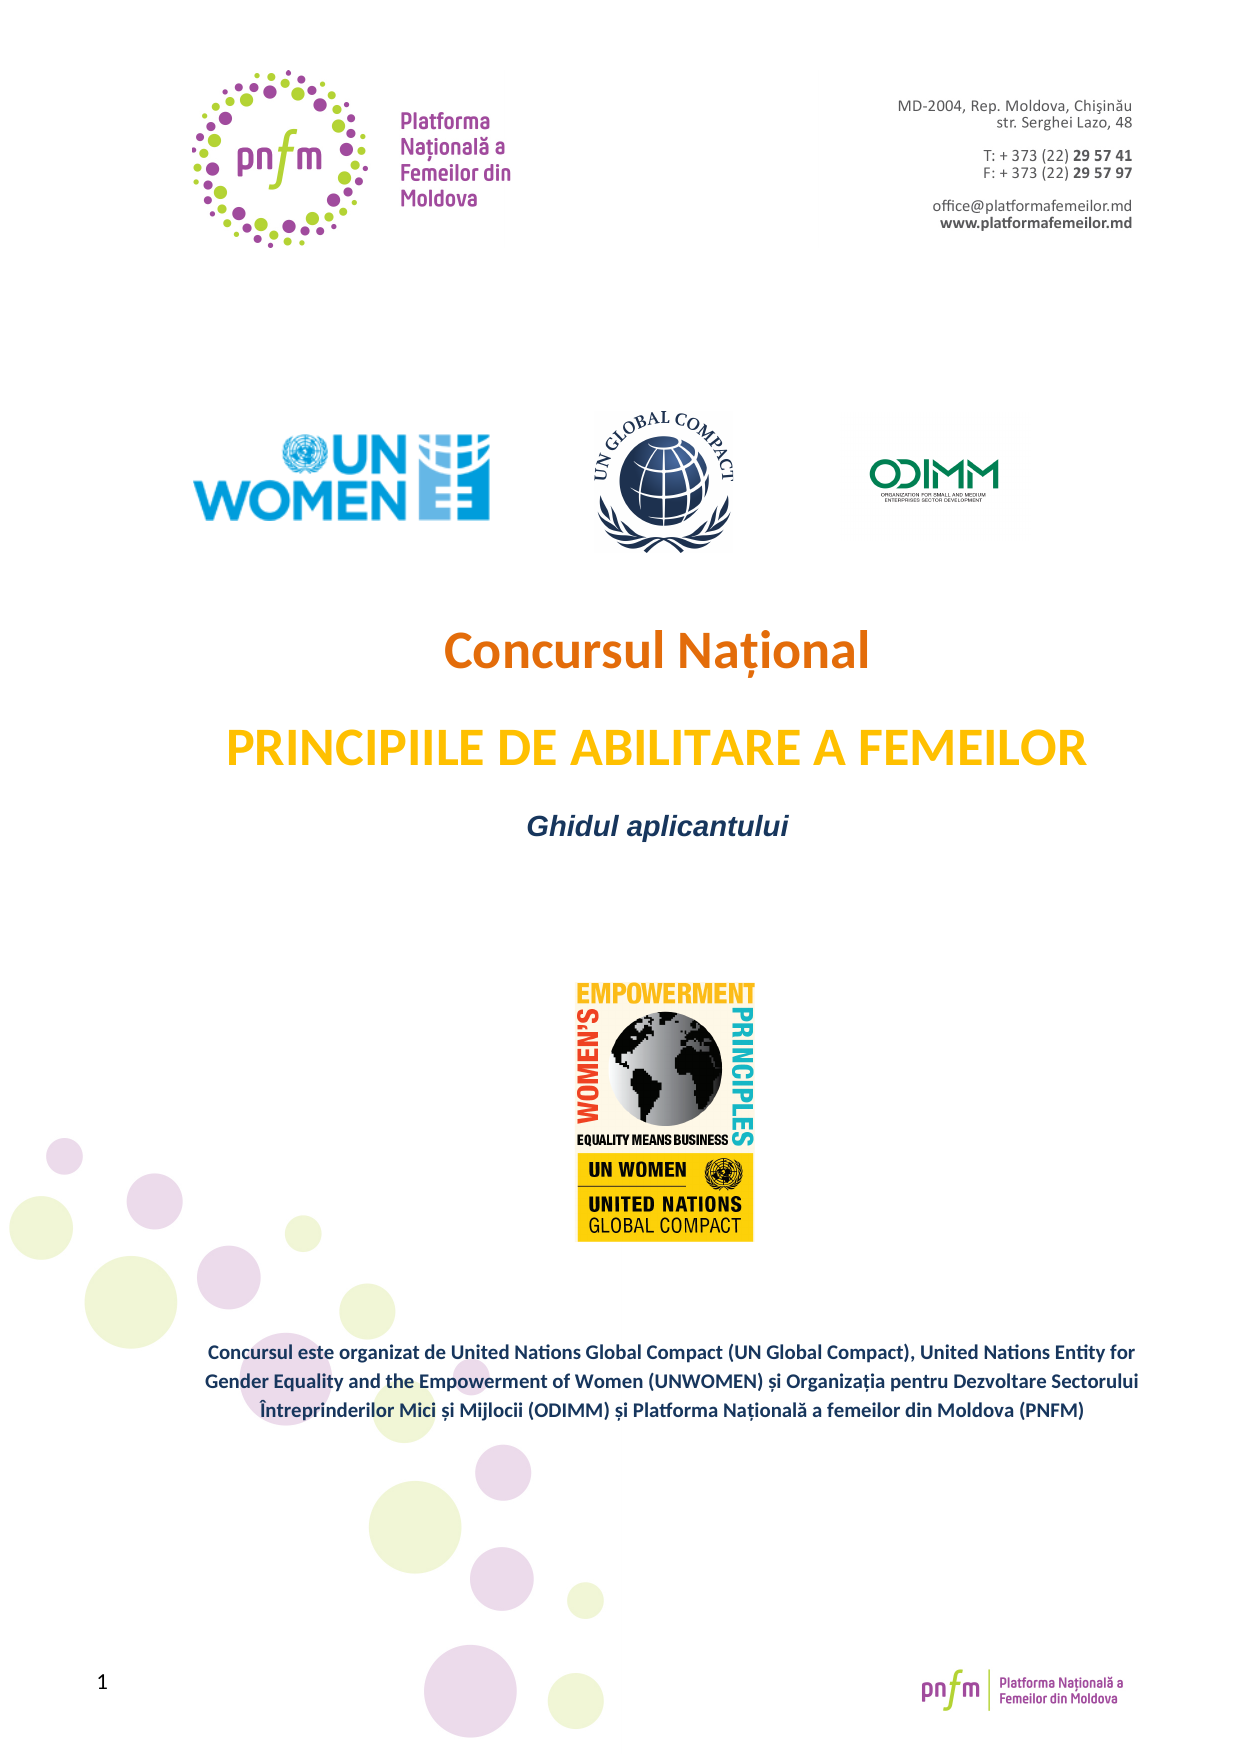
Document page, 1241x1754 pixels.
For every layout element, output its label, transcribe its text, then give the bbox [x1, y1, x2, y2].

picture [594, 411, 734, 553]
picture [839, 412, 1031, 541]
picture [193, 430, 491, 521]
picture [192, 70, 1133, 248]
picture [2, 982, 1241, 1754]
text Ghidul aplicantului [192, 809, 1123, 843]
text Concursul este organizat de United Nations Global Compact (UN Global Compact), United Nations Entity for Gender Equality and the Empowerment of Women (UNWOMEN) și Organizaţia pentru Dezvoltare Sectorului Întreprinderilor Mici şi Mijlocii (ODIMM) și Platforma Națională a femeilor din Moldova (PNFM) [192, 1339, 1152, 1423]
text Concursul Naţional [192, 616, 1123, 682]
text PRINCIPIILE DE ABILITARE A FEMEILOR [192, 712, 1123, 778]
